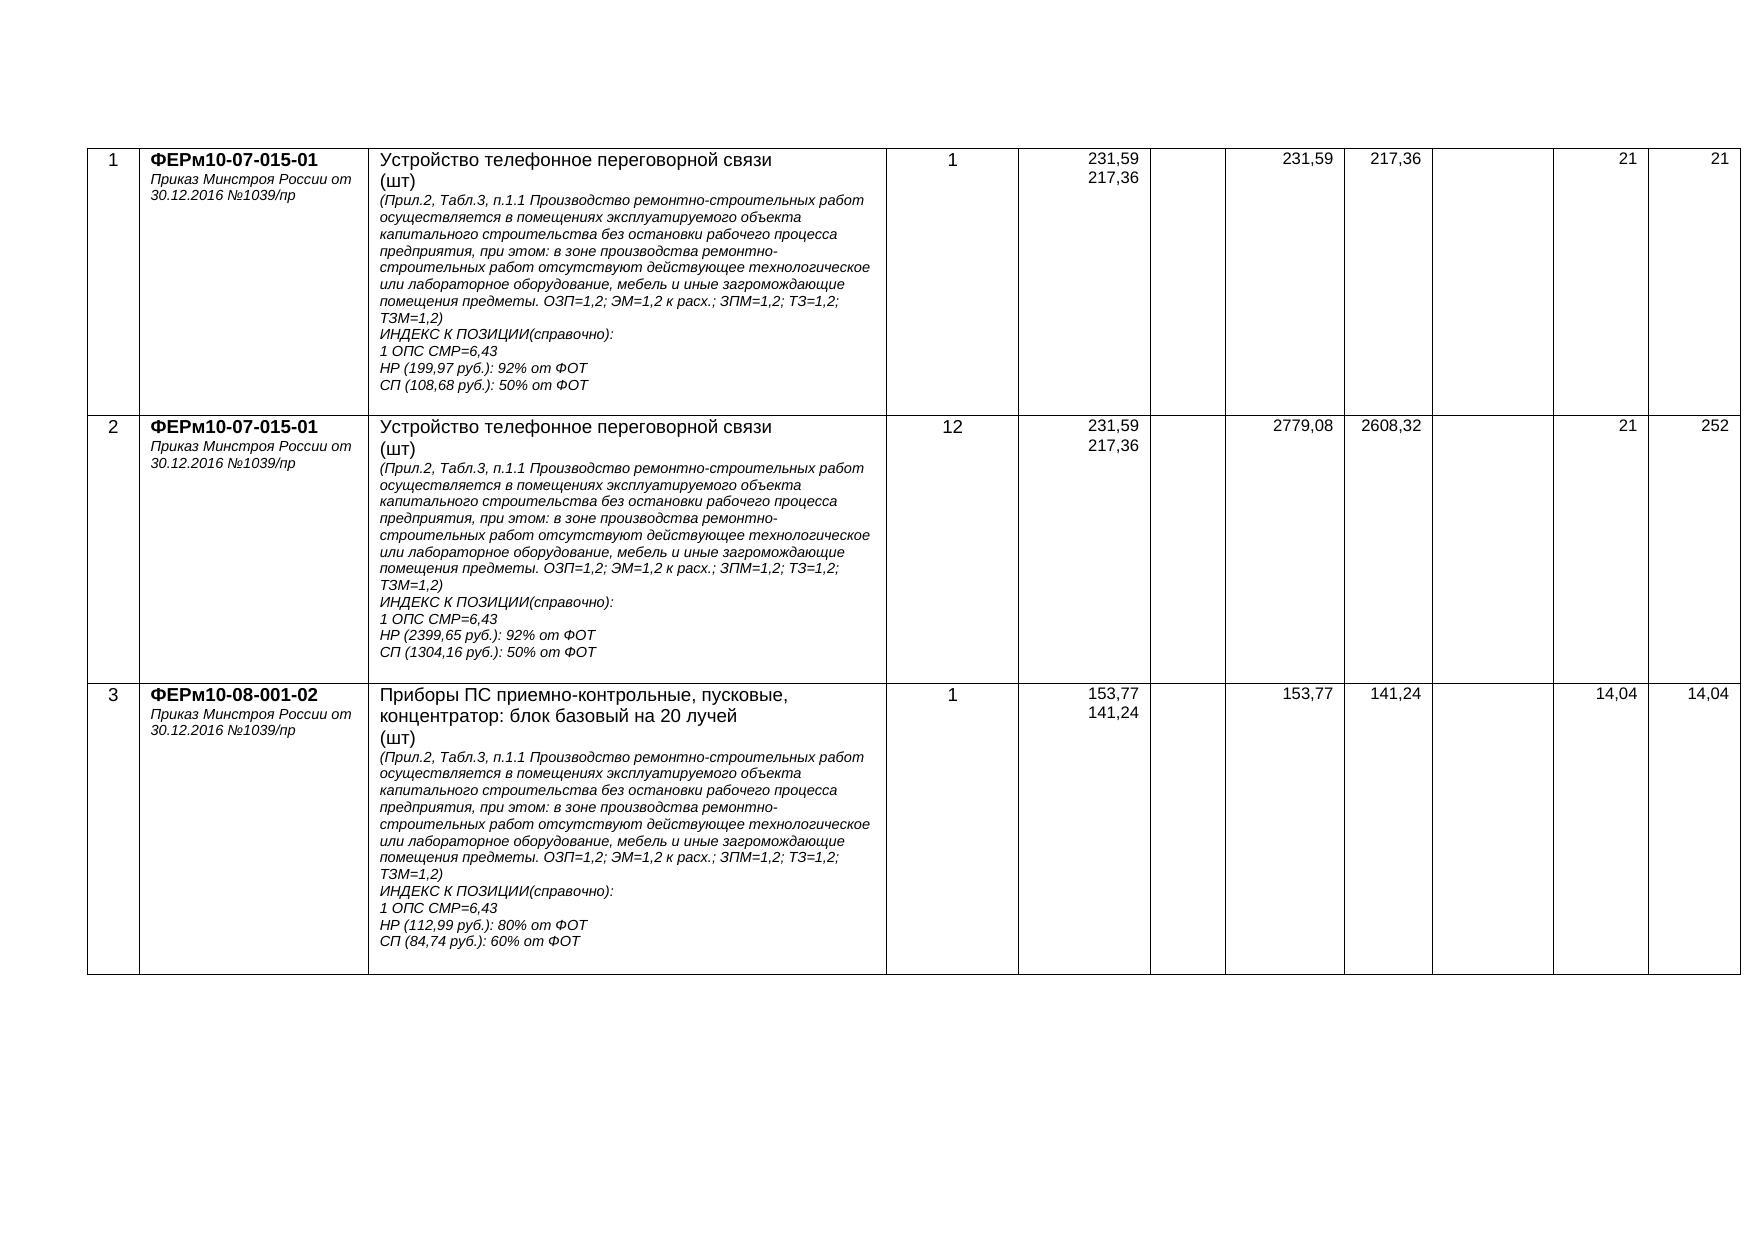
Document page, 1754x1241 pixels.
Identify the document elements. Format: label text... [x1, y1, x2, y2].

table_cell 141,24 [1345, 684, 1432, 974]
table_cell 2608,32 [1345, 416, 1432, 683]
table_cell 21 [1554, 416, 1648, 683]
table_cell ФЕРм10-08-001-02 Приказ Минстроя России от 30.12.2016 №1039/пр [140, 684, 368, 974]
table_cell 217,36 [1345, 149, 1432, 415]
table_cell [1151, 416, 1225, 683]
table_cell [1433, 149, 1553, 415]
table_cell 21 [1554, 149, 1648, 415]
table_cell 14,04 [1554, 684, 1648, 974]
table_cell [1433, 416, 1553, 683]
table_cell 2 [88, 416, 139, 683]
table_cell 14,04 [1649, 684, 1740, 974]
table_cell Устройство телефонное переговорной связи (шт) (Прил.2, Табл.3, п.1.1 Производство ремонтно-строительных работ осуществляется в помещениях эксплуатируемого объекта капитального строительства без остановки рабочего процесса предприятия, при этом: в зоне производства ремонтно-строительных работ отсутствуют действующее технологическое или лабораторное оборудование, мебель и иные загромождающие помещения предметы. ОЗП=1,2; ЭМ=1,2 к расх.; ЗПМ=1,2; ТЗ=1,2; ТЗМ=1,2) ИНДЕКС К ПОЗИЦИИ(справочно): 1 ОПС СМР=6,43 НР (199,97 руб.): 92% от ФОТ СП (108,68 руб.): 50% от ФОТ [369, 149, 886, 415]
table_cell Устройство телефонное переговорной связи (шт) (Прил.2, Табл.3, п.1.1 Производство ремонтно-строительных работ осуществляется в помещениях эксплуатируемого объекта капитального строительства без остановки рабочего процесса предприятия, при этом: в зоне производства ремонтно-строительных работ отсутствуют действующее технологическое или лабораторное оборудование, мебель и иные загромождающие помещения предметы. ОЗП=1,2; ЭМ=1,2 к расх.; ЗПМ=1,2; ТЗ=1,2; ТЗМ=1,2) ИНДЕКС К ПОЗИЦИИ(справочно): 1 ОПС СМР=6,43 НР (2399,65 руб.): 92% от ФОТ СП (1304,16 руб.): 50% от ФОТ [369, 416, 886, 683]
table_cell ФЕРм10-07-015-01 Приказ Минстроя России от 30.12.2016 №1039/пр [140, 149, 368, 415]
table_cell [1151, 149, 1225, 415]
table_cell [1151, 684, 1225, 974]
table_cell 1 [887, 149, 1018, 415]
table_cell 1 [88, 149, 139, 415]
table_cell 21 [1649, 149, 1740, 415]
table_cell 153,77 [1226, 684, 1344, 974]
table_cell 231,59 [1226, 149, 1344, 415]
table_cell 3 [88, 684, 139, 974]
table_cell 231,59 217,36 [1019, 149, 1150, 415]
table_cell ФЕРм10-07-015-01 Приказ Минстроя России от 30.12.2016 №1039/пр [140, 416, 368, 683]
table_cell 1 [887, 684, 1018, 974]
table_cell 153,77 141,24 [1019, 684, 1150, 974]
table_cell 252 [1649, 416, 1740, 683]
table_cell 2779,08 [1226, 416, 1344, 683]
table_cell Приборы ПС приемно-контрольные, пусковые, концентратор: блок базовый на 20 лучей (шт) (Прил.2, Табл.3, п.1.1 Производство ремонтно-строительных работ осуществляется в помещениях эксплуатируемого объекта капитального строительства без остановки рабочего процесса предприятия, при этом: в зоне производства ремонтно-строительных работ отсутствуют действующее технологическое или лабораторное оборудование, мебель и иные загромождающие помещения предметы. ОЗП=1,2; ЭМ=1,2 к расх.; ЗПМ=1,2; ТЗ=1,2; ТЗМ=1,2) ИНДЕКС К ПОЗИЦИИ(справочно): 1 ОПС СМР=6,43 НР (112,99 руб.): 80% от ФОТ СП (84,74 руб.): 60% от ФОТ [369, 684, 886, 974]
table_cell 231,59 217,36 [1019, 416, 1150, 683]
table_cell [1433, 684, 1553, 974]
table_cell 12 [887, 416, 1018, 683]
